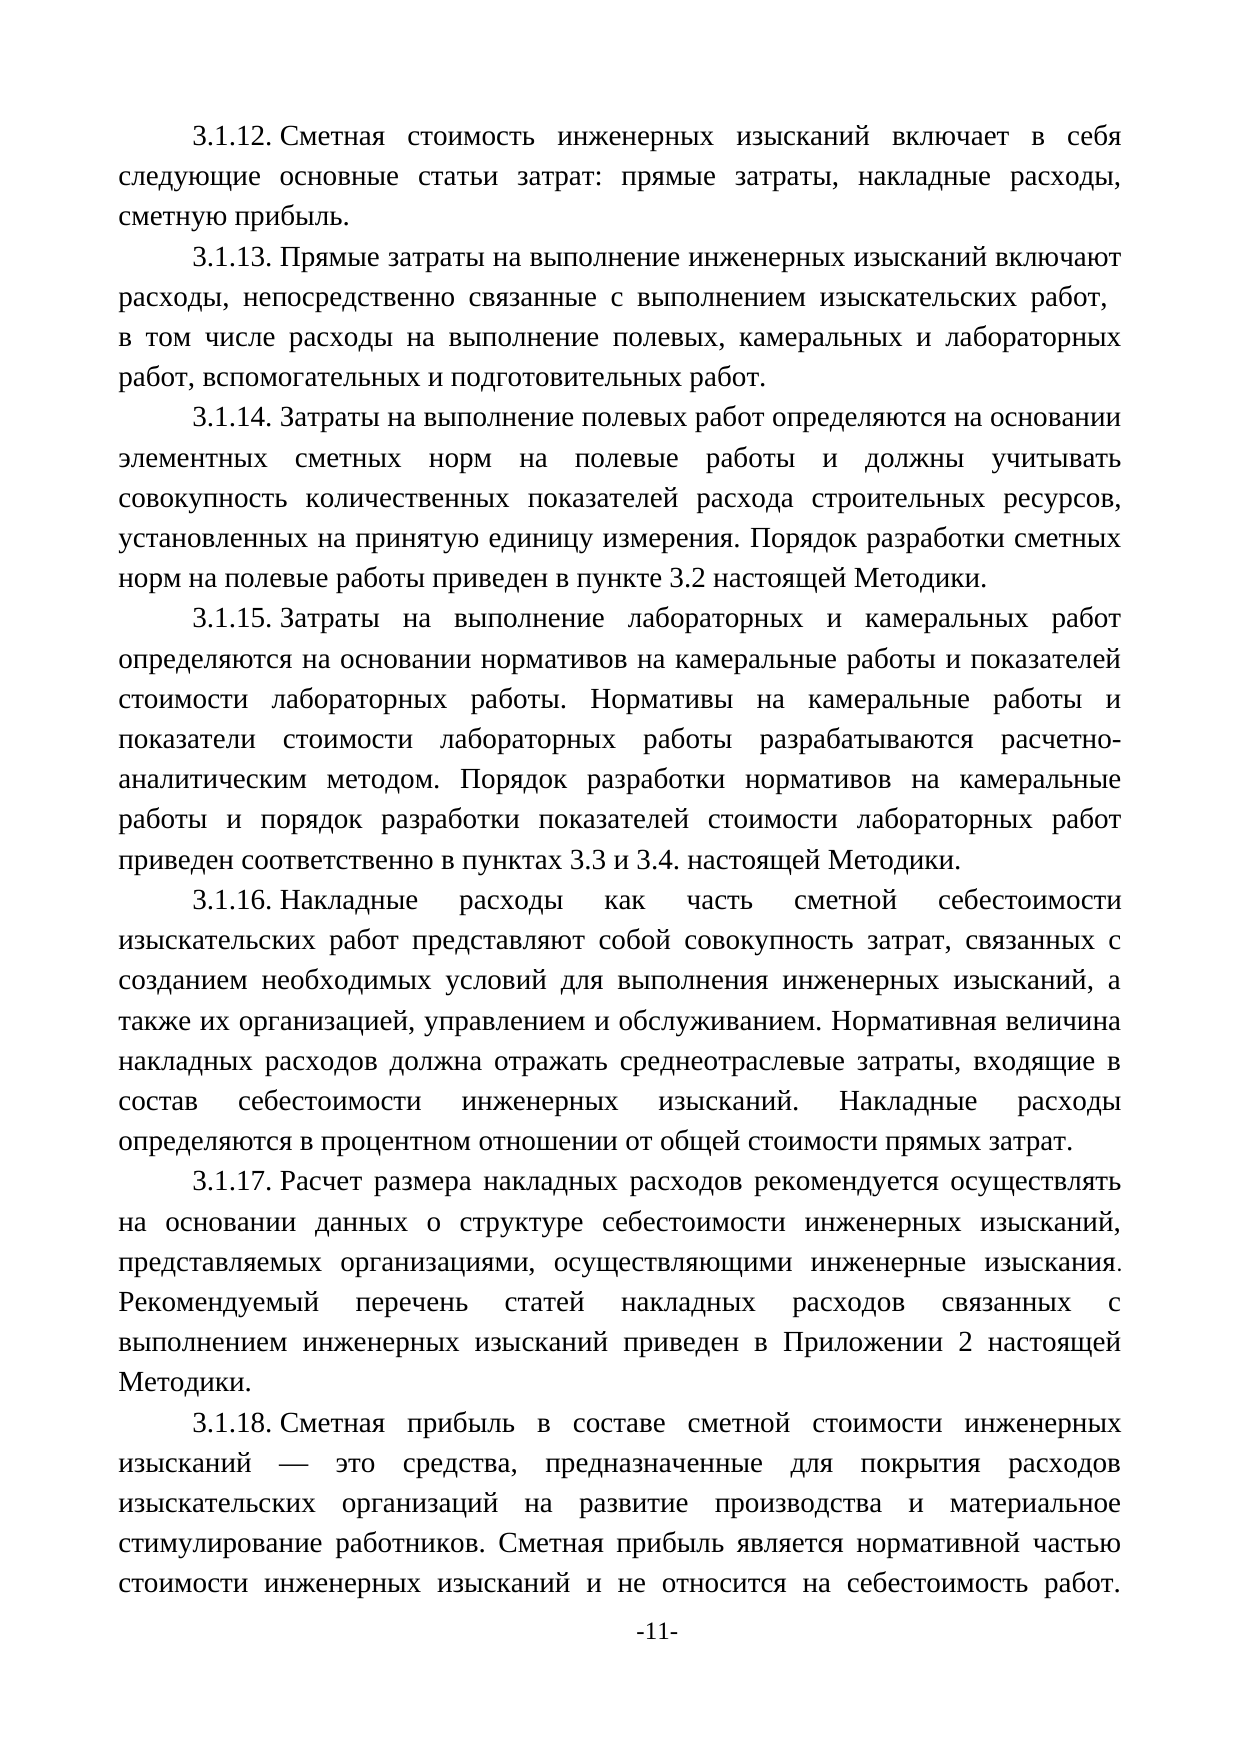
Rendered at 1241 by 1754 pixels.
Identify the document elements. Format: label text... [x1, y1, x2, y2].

text 3.1.16. Накладные расходы как часть сметной себестоимости изыскательских работ представляют собой совокупность затрат, связанных с созданием необходимых условий для выполнения инженерных изысканий, а также их организацией, управлением и обслуживанием. Нормативная величина накладных расходов должна отражать среднеотраслевые затраты, входящие в состав себестоимости инженерных изысканий. Накладные расходы определяются в процентном отношении от общей стоимости прямых затрат. [118, 882, 1122, 1157]
text 3.1.13. Прямые затраты на выполнение инженерных изысканий включают расходы, непосредственно связанные с выполнением изыскательских работ, в том числе расходы на выполнение полевых, камеральных и лабораторных работ, вспомогательных и подготовительных работ. [118, 239, 1122, 393]
text 3.1.15. Затраты на выполнение лабораторных и камеральных работ определяются на основании нормативов на камеральные работы и показателей стоимости лабораторных работы. Нормативы на камеральные работы и показатели стоимости лабораторных работы разрабатываются расчетно-аналитическим методом. Порядок разработки нормативов на камеральные работы и порядок разработки показателей стоимости лабораторных работ приведен соответственно в пунктах 3.3 и 3.4. настоящей Методики. [118, 601, 1122, 875]
text 3.1.14. Затраты на выполнение полевых работ определяются на основании элементных сметных норм на полевые работы и должны учитывать совокупность количественных показателей расхода строительных ресурсов, установленных на принятую единицу измерения. Порядок разработки сметных норм на полевые работы приведен в пункте 3.2 настоящей Методики. [118, 399, 1122, 594]
text 3.1.12. Сметная стоимость инженерных изысканий включает в себя следующие основные статьи затрат: прямые затраты, накладные расходы, сметную прибыль. [118, 118, 1122, 232]
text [118, 1405, 1122, 1599]
text 3.1.17. Расчет размера накладных расходов рекомендуется осуществлять на основании данных о структуре себестоимости инженерных изысканий, представляемых организациями, осуществляющими инженерные изыскания. Рекомендуемый перечень статей накладных расходов связанных с выполнением инженерных изысканий приведен в Приложении 2 настоящей Методики. [118, 1163, 1122, 1398]
